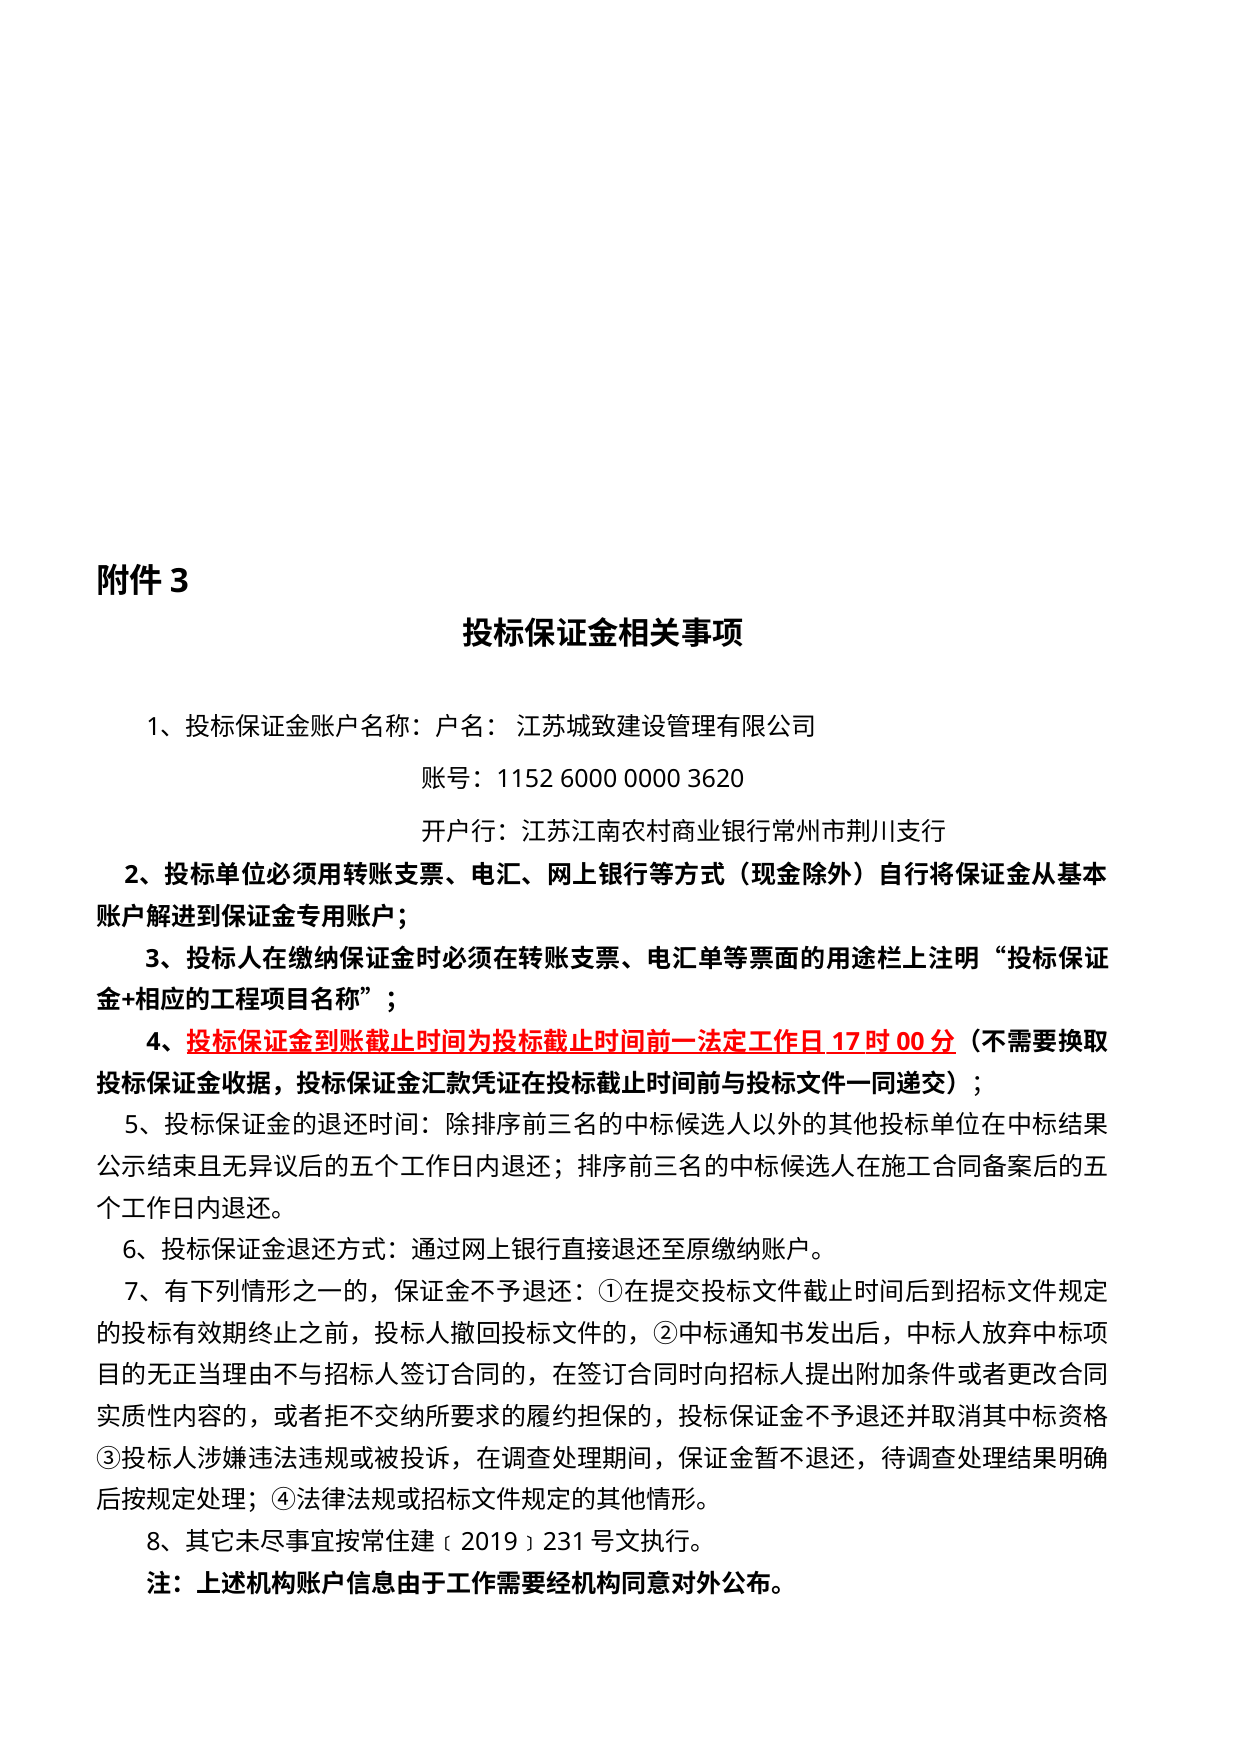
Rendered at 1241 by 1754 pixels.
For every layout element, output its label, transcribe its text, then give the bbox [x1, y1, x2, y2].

text 7、有下列情形之一的，保证金不予退还：①在提交投标文件截止时间后到招标文件规定的投标有效期终止之前，投标人撤回投标文件的，②中标通知书发出后，中标人放弃中标项目的无正当理由不与招标人签订合同的，在签订合同时向招标人提出附加条件或者更改合同实质性内容的，或者拒不交纳所要求的履约担保的，投标保证金不予退还并取消其中标资格；③投标人涉嫌违法违规或被投诉，在调查处理期间，保证金暂不退还，待调查处理结果明确后按规定处理；④法律法规或招标文件规定的其他情形。 [96, 1267, 1109, 1517]
text 注：上述机构账户信息由于工作需要经机构同意对外公布。 [96, 1559, 1109, 1600]
text 1、投标保证金账户名称：户名： 江苏城致建设管理有限公司 [96, 694, 1109, 746]
text 开户行：江苏江南农村商业银行常州市荆川支行 [96, 798, 1109, 850]
text 2、投标单位必须用转账支票、电汇、网上银行等方式（现金除外）自行将保证金从基本账户解进到保证金专用账户； [96, 850, 1109, 934]
text 4、投标保证金到账截止时间为投标截止时间前一法定工作日17时00分（不需要换取投标保证金收据，投标保证金汇款凭证在投标截止时间前与投标文件一同递交）； [96, 1017, 1109, 1100]
text 5、投标保证金的退还时间：除排序前三名的中标候选人以外的其他投标单位在中标结果公示结束且无异议后的五个工作日内退还；排序前三名的中标候选人在施工合同备案后的五个工作日内退还。 [96, 1100, 1109, 1225]
text 投标保证金相关事项 [96, 611, 1109, 652]
text 8、其它未尽事宜按常住建﹝2019﹞231号文执行。 [96, 1517, 1109, 1559]
text 账号：1152 6000 0000 3620 [109, 746, 1109, 798]
text 附件3 [96, 546, 1109, 611]
text 6、投标保证金退还方式：通过网上银行直接退还至原缴纳账户。 [96, 1225, 1109, 1267]
text 3、投标人在缴纳保证金时必须在转账支票、电汇单等票面的用途栏上注明“投标保证金+相应的工程项目名称”； [96, 934, 1109, 1017]
